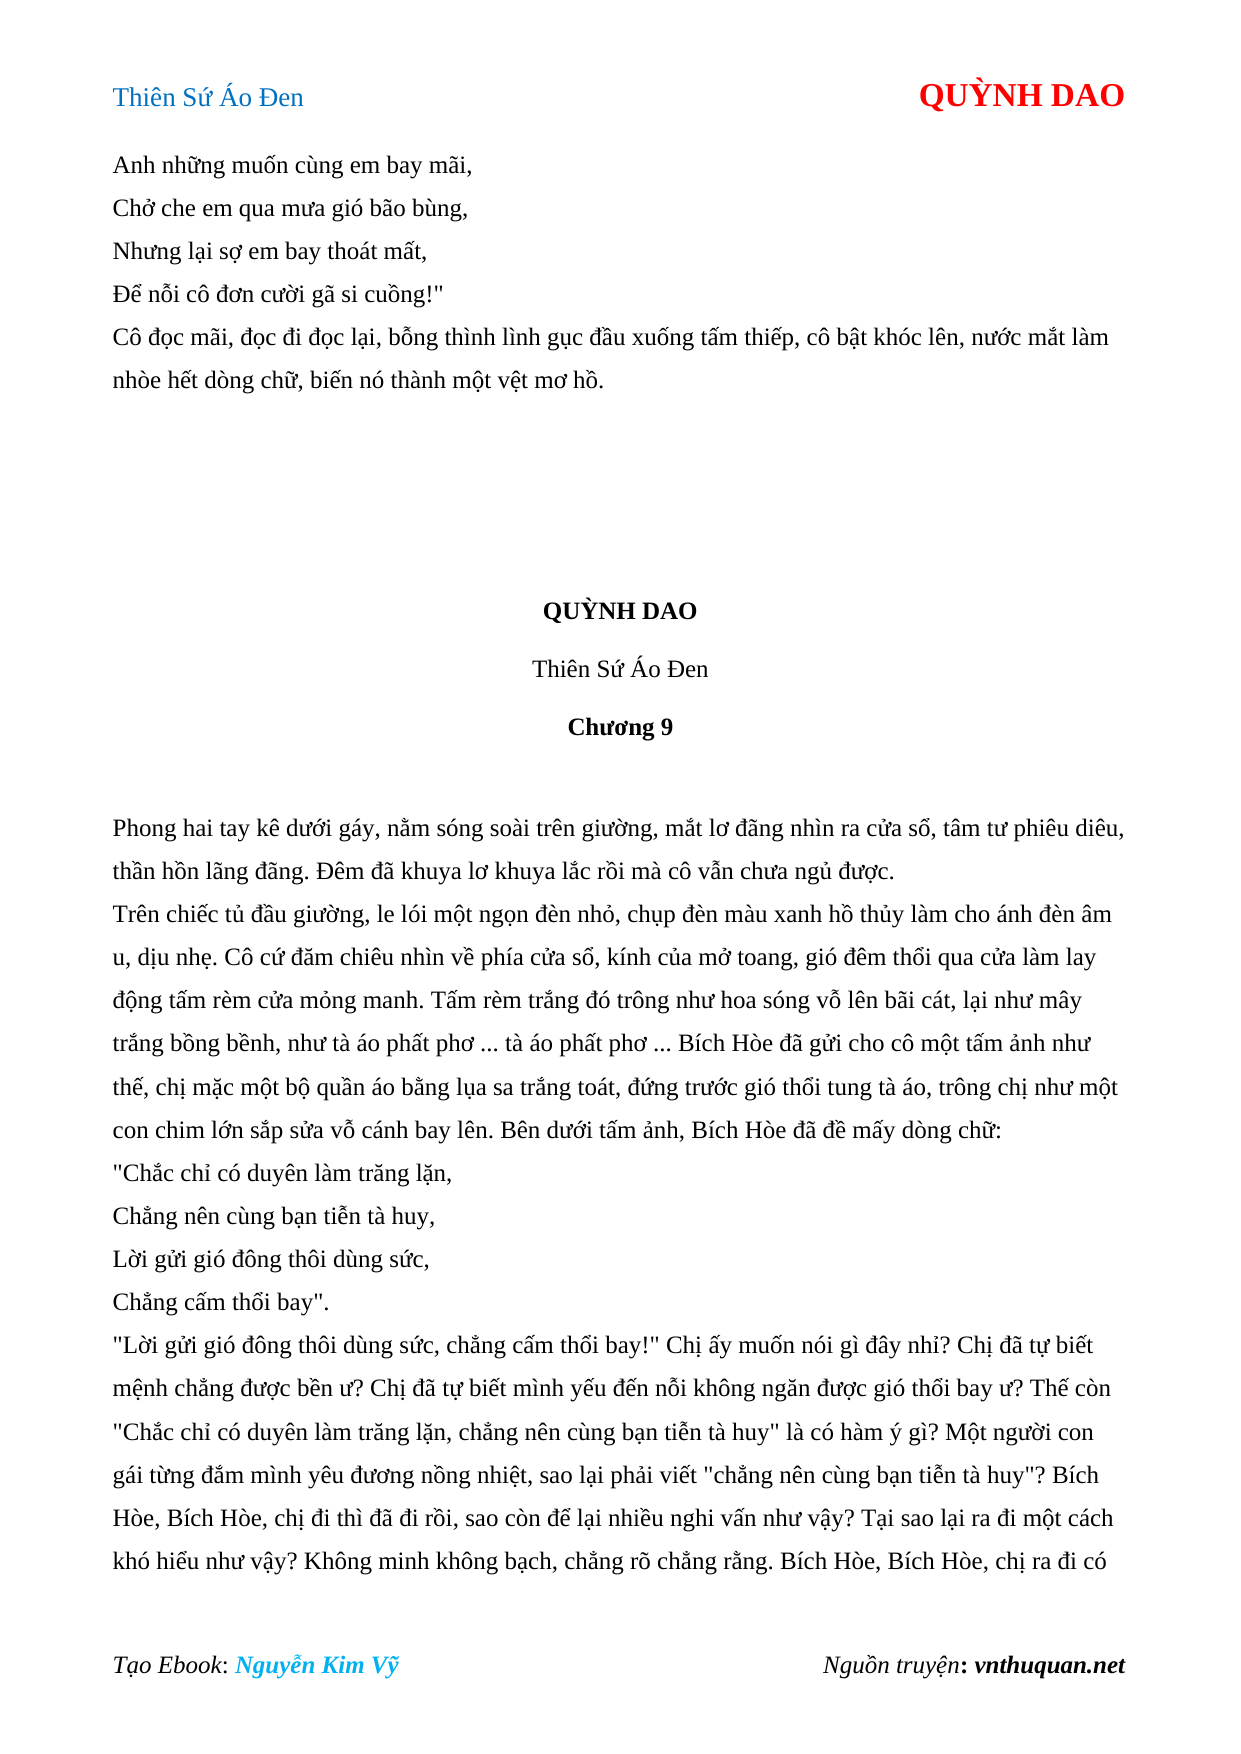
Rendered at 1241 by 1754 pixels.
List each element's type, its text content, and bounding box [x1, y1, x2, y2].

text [112, 770, 1128, 1575]
text Chương 9 [112, 712, 1128, 741]
text Thiên Sứ Áo Đen [112, 654, 1128, 683]
text QUỲNH DAO [112, 596, 1128, 625]
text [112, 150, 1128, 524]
